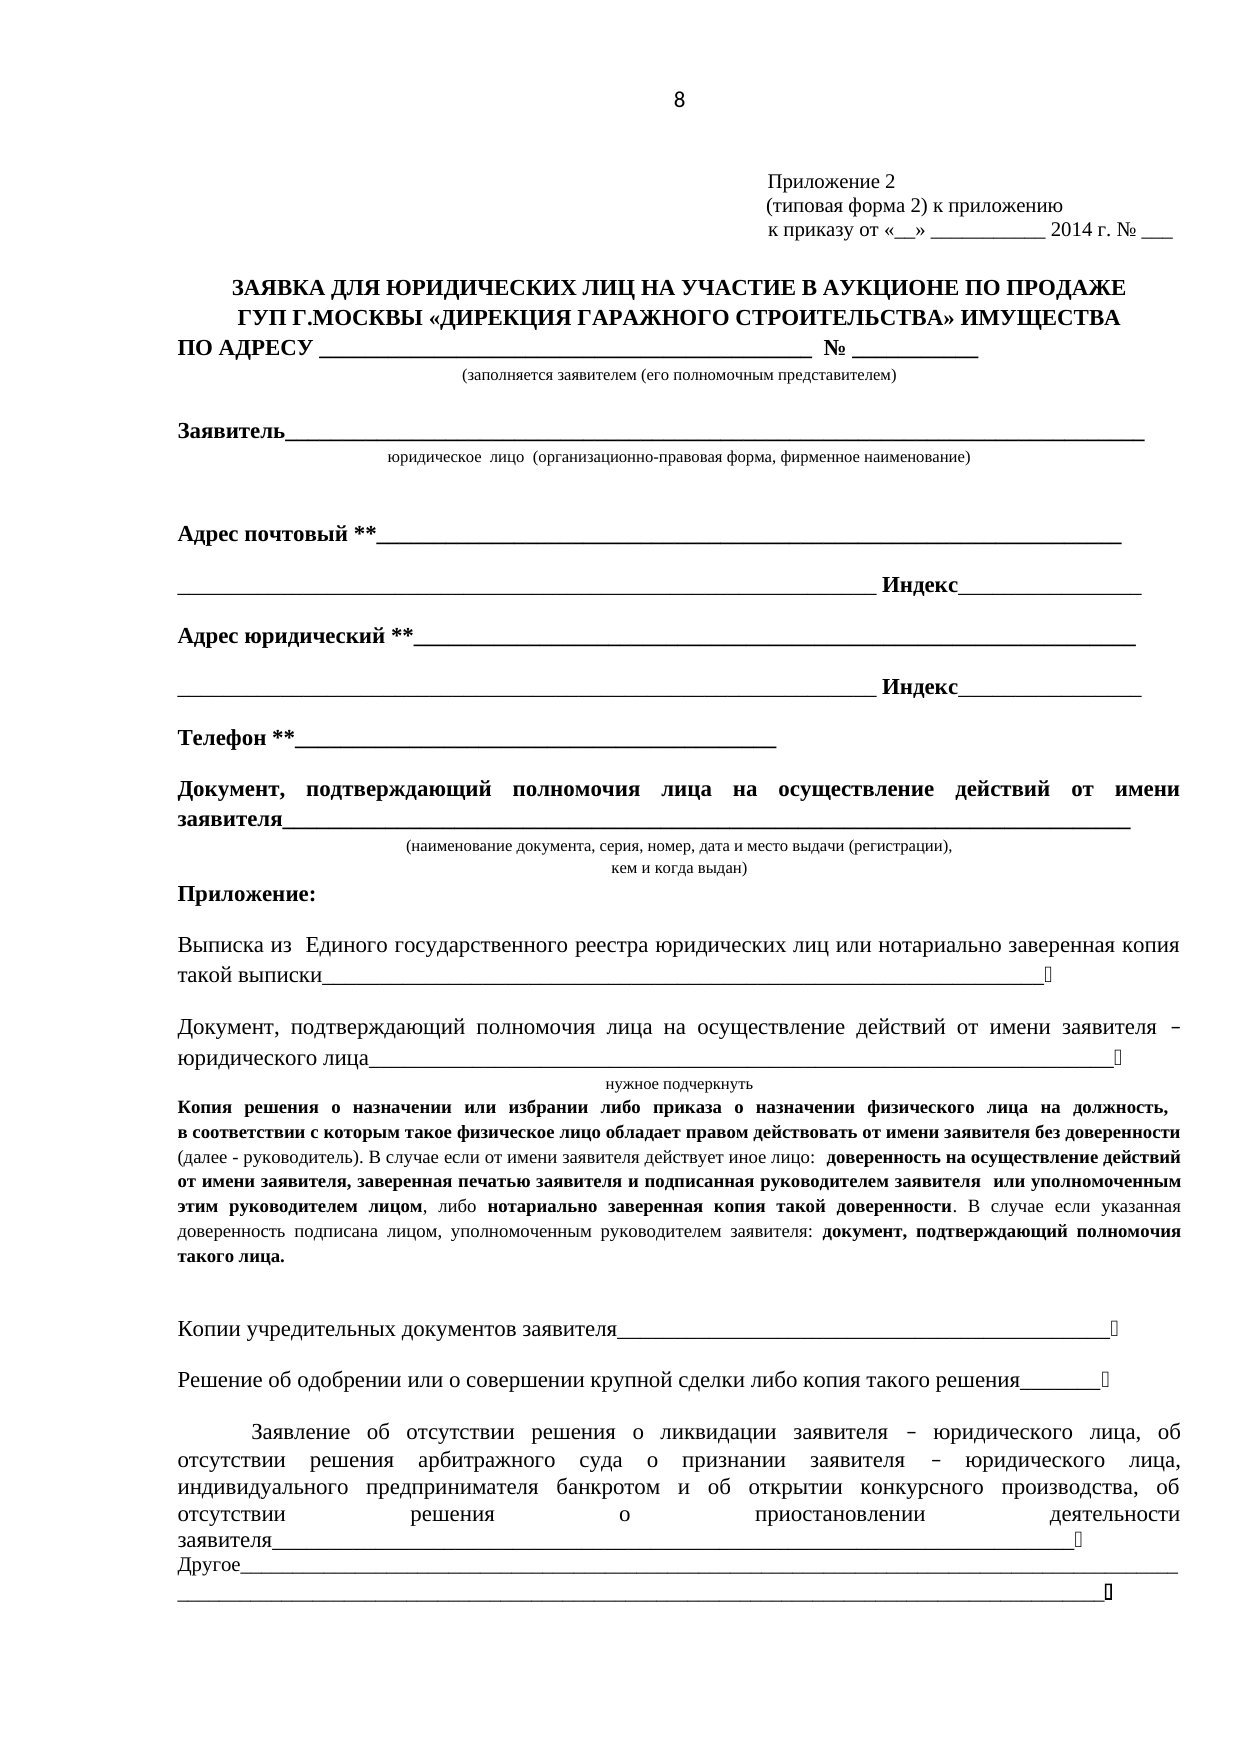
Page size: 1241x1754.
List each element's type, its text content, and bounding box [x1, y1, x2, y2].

text ЗАЯВКА ДЛЯ ЮРИДИЧЕСКИХ ЛИЦ НА УЧАСТИЕ В АУКЦИОНЕ ПО ПРОДАЖЕ [177, 274, 1181, 300]
text Адрес почтовый **_________________________________________________________________ [177, 520, 1181, 546]
text ГУП Г.МОСКВЫ «ДИРЕКЦИЯ ГАРАЖНОГО СТРОИТЕЛЬСТВА» ИМУЩЕСТВА [177, 304, 1181, 331]
text Копия решения о назначении или избрании либо приказа о назначении физического лица на должность, в соответствии с которым такое физическое лицо обладает правом действовать от имени заявителя без доверенности (далее - руководитель). В случае если от имени заявителя действует иное лицо: доверенность на осуществление действий от имени заявителя, заверенная печатью заявителя и подписанная руководителем заявителя или уполномоченным этим руководителем лицом, либо нотариально заверенная копия такой доверенности. В случае если указанная доверенность подписана лицом, уполномоченным руководителем заявителя: документ, подтверждающий полномочия такого лица. [177, 1096, 1181, 1266]
text Заявление об отсутствии решения о ликвидации заявителя – юридического лица, об отсутствии решения арбитражного суда о признании заявителя – юридического лица, индивидуального предпринимателя банкротом и об открытии конкурсного производства, об отсутствии решения о приостановлении деятельности заявителя______________________________________________________________________ [177, 1417, 1181, 1552]
text Документ, подтверждающий полномочия лица на осуществление действий от имени заявителя – юридического лица_________________________________________________________________ [177, 1012, 1181, 1070]
text Копии учредительных документов заявителя___________________________________________ [177, 1315, 1181, 1341]
text Документ, подтверждающий полномочия лица на осуществление действий от имени заявителя__________________________________________________________________________ [177, 775, 1181, 832]
text Другое___________________________________________________________________________________________________________________________________________________________________________________ [177, 1552, 1181, 1604]
text Адрес юридический **_______________________________________________________________ [177, 622, 1181, 648]
text Телефон **__________________________________________ [177, 724, 1181, 751]
text _____________________________________________________________ Индекс________________ [177, 673, 1181, 699]
text кем и когда выдан) [177, 858, 1181, 877]
text юридическое лицо (организационно-правовая форма, фирменное наименование) [177, 447, 1181, 466]
text Приложение 2 [767, 141, 1181, 193]
text _____________________________________________________________ Индекс________________ [177, 571, 1181, 597]
text Решение об одобрении или о совершении крупной сделки либо копия такого решения_______ [177, 1366, 1181, 1392]
text нужное подчеркнуть [177, 1074, 1181, 1093]
text (типовая форма 2) к приложению [177, 193, 1181, 217]
text (наименование документа, серия, номер, дата и место выдачи (регистрации), [177, 836, 1181, 855]
text ПО АДРЕСУ ___________________________________________ № ___________ [177, 334, 1181, 361]
text к приказу от «__» ___________ 2014 г. № ___ [768, 217, 1181, 241]
text Приложение: [177, 879, 1181, 906]
text Заявитель___________________________________________________________________________ [177, 417, 1181, 443]
text Выписка из Единого государственного реестра юридических лиц или нотариально заверенная копия такой выписки_______________________________________________________________ [177, 931, 1181, 987]
text (заполняется заявителем (его полномочным представителем) [177, 364, 1181, 384]
